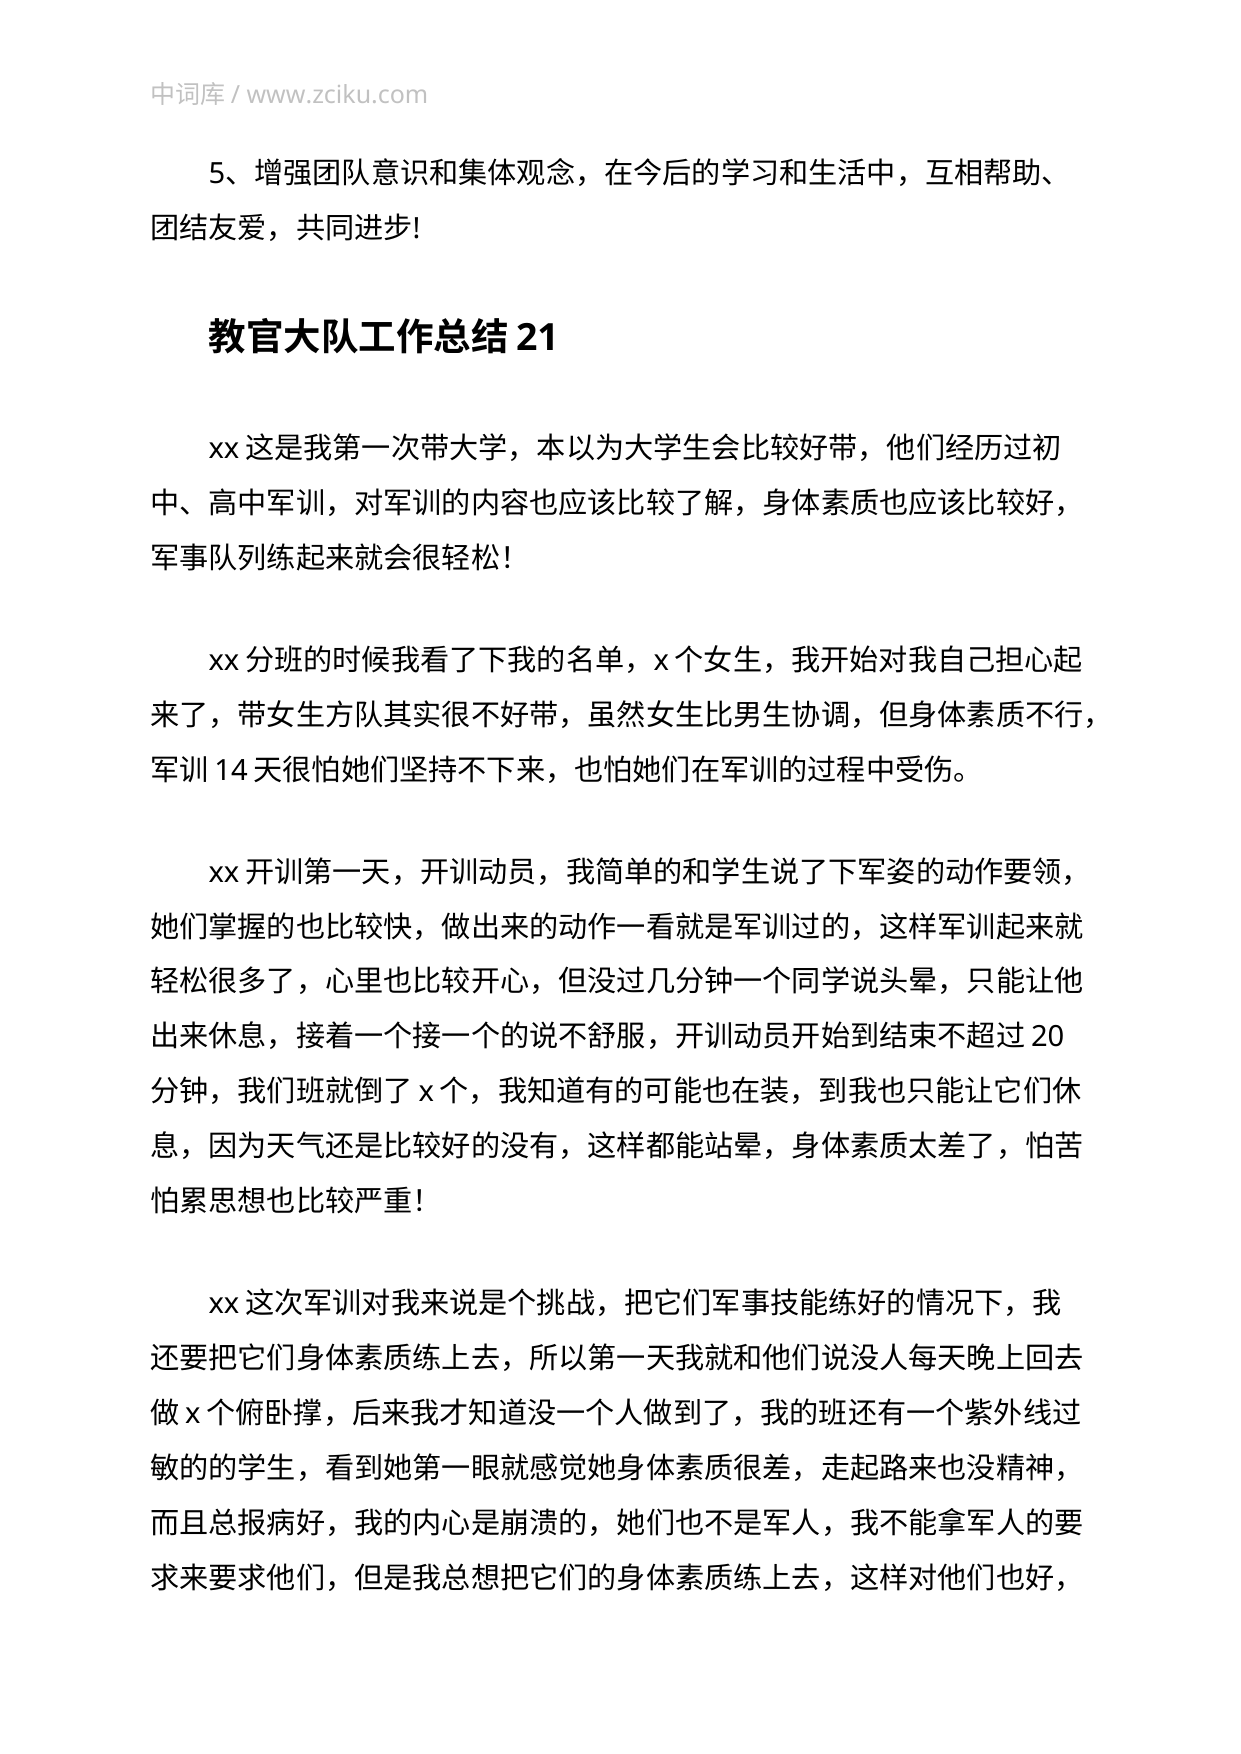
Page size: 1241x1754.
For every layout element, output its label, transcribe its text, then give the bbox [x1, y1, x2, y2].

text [150, 1279, 1090, 1597]
text 5、增强团队意识和集体观念，在今后的学习和生活中，互相帮助、团结友爱，共同进步! [150, 150, 1090, 247]
text xx开训第一天，开训动员，我简单的和学生说了下军姿的动作要领，她们掌握的也比较快，做出来的动作一看就是军训过的，这样军训起来就轻松很多了，心里也比较开心，但没过几分钟一个同学说头晕，只能让他出来休息，接着一个接一个的说不舒服，开训动员开始到结束不超过20分钟，我们班就倒了x个，我知道有的可能也在装，到我也只能让它们休息，因为天气还是比较好的没有，这样都能站晕，身体素质太差了，怕苦怕累思想也比较严重！ [150, 848, 1090, 1220]
text 教官大队工作总结21 [150, 307, 1090, 361]
text xx这是我第一次带大学，本以为大学生会比较好带，他们经历过初中、高中军训，对军训的内容也应该比较了解，身体素质也应该比较好，军事队列练起来就会很轻松！ [150, 424, 1090, 577]
text xx分班的时候我看了下我的名单，x个女生，我开始对我自己担心起来了，带女生方队其实很不好带，虽然女生比男生协调，但身体素质不行，军训14天很怕她们坚持不下来，也怕她们在军训的过程中受伤。 [150, 636, 1090, 788]
